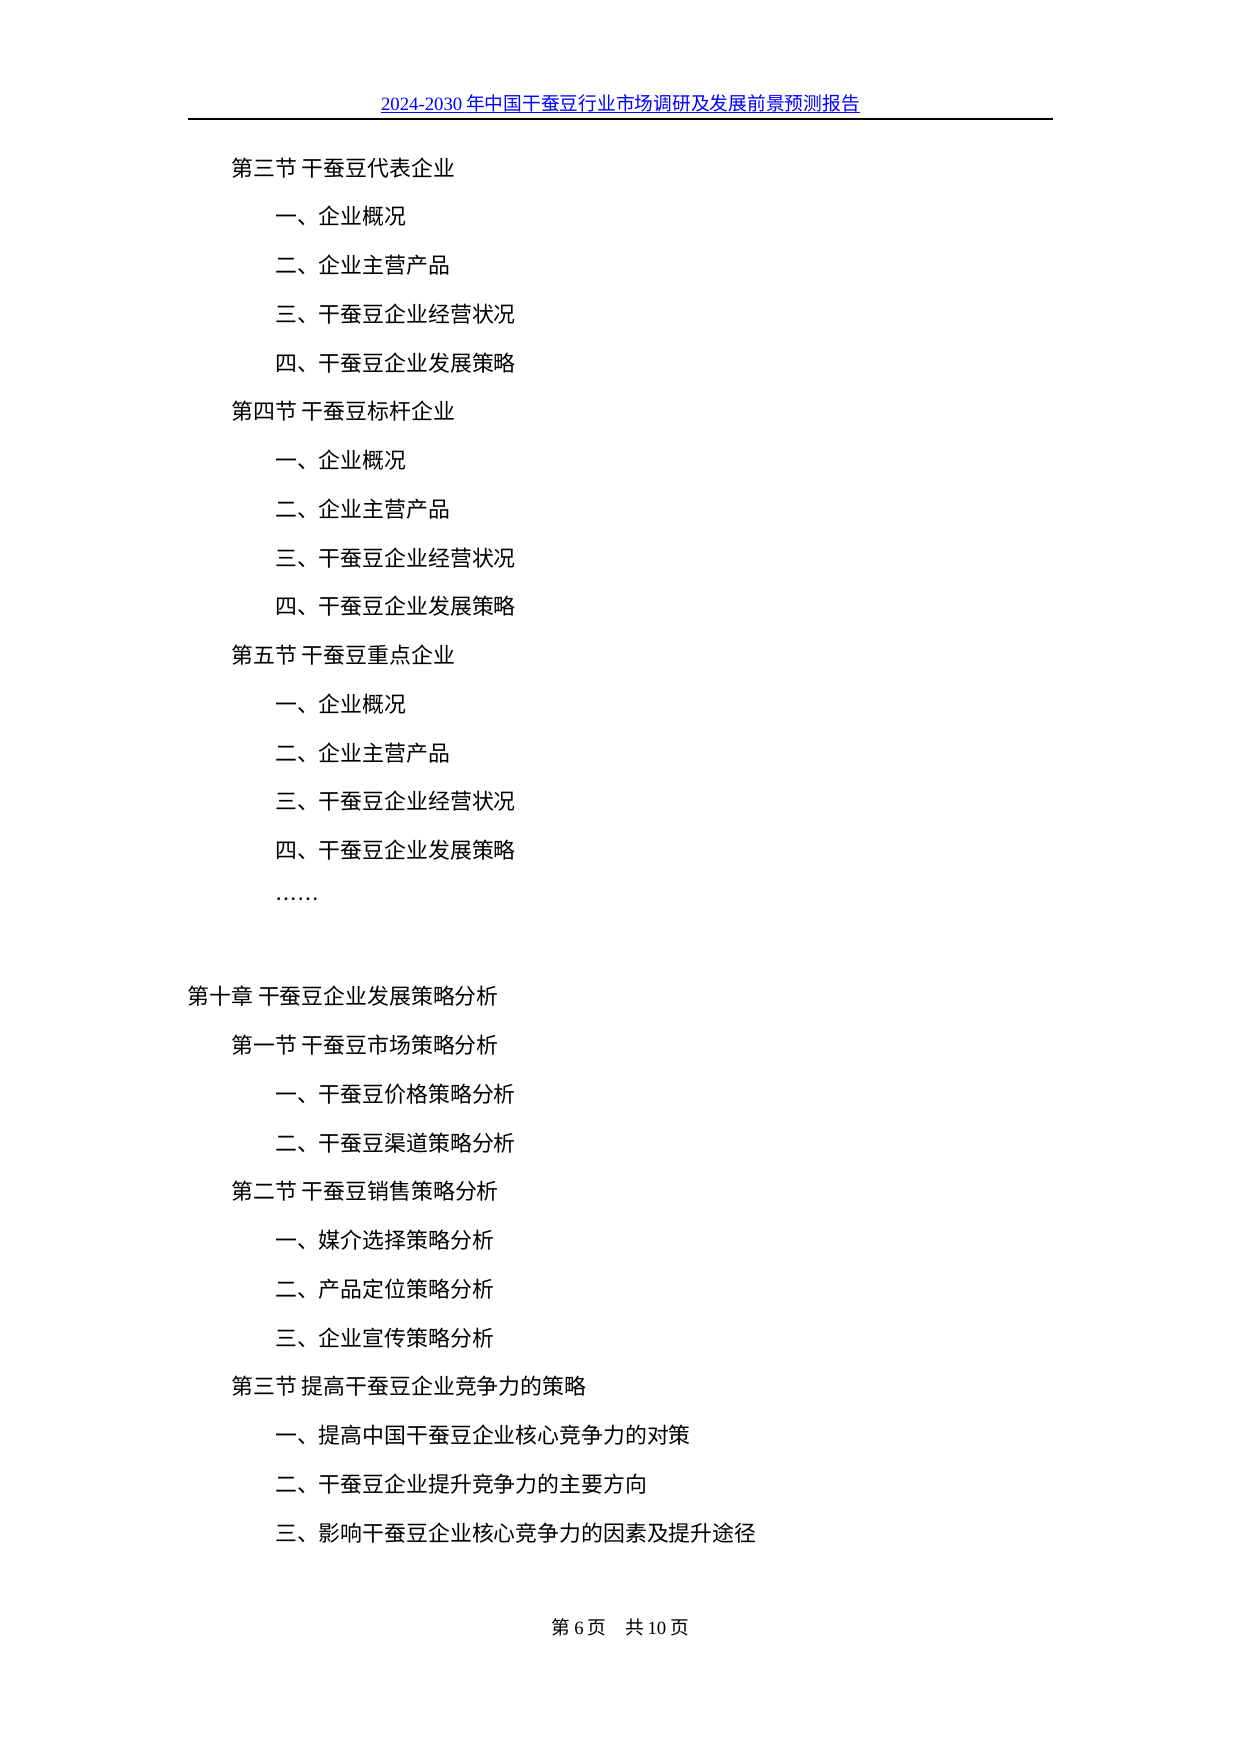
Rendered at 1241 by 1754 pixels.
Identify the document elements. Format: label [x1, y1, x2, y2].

text [187, 150, 1053, 1548]
